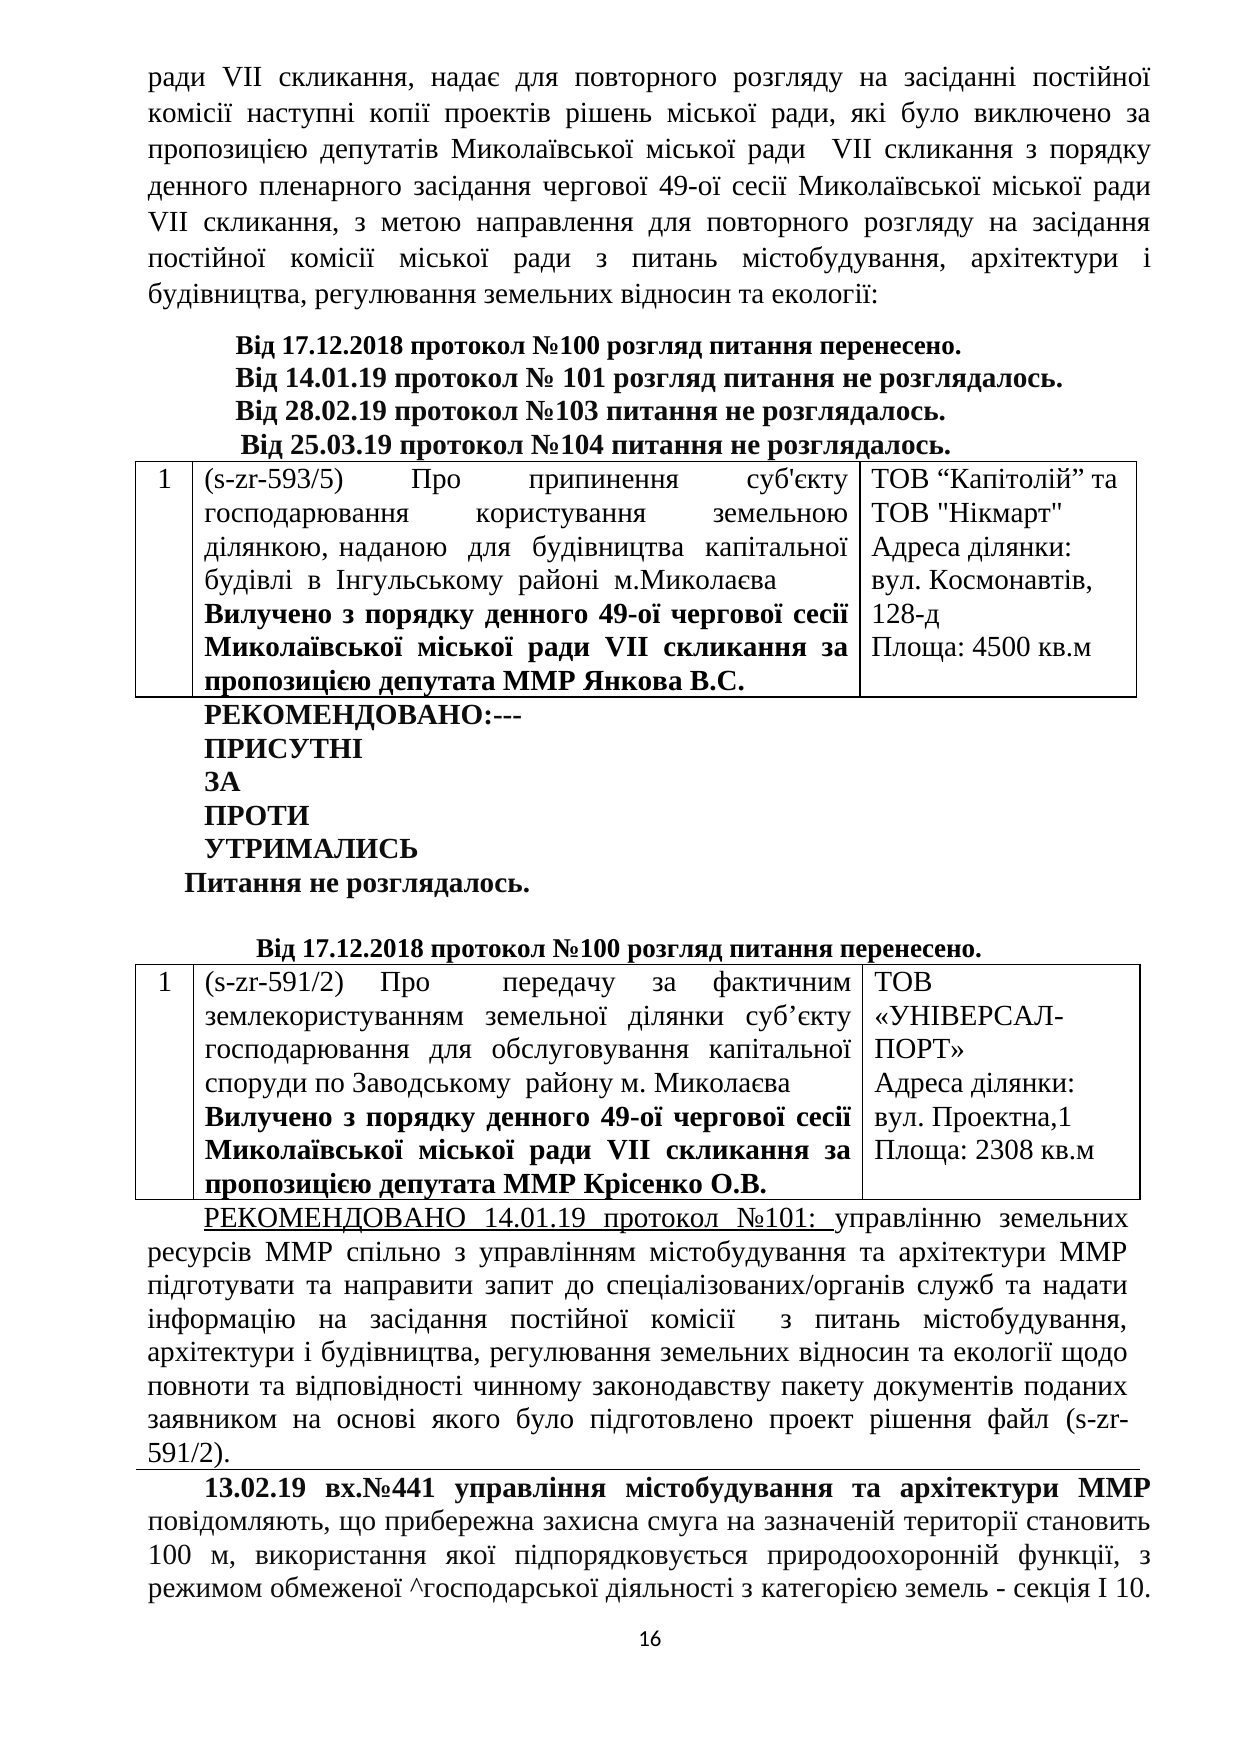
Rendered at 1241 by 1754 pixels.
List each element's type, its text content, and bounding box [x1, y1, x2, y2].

table_header 1 [136, 462, 192, 696]
text ПРОТИ [148, 798, 1152, 832]
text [148, 1470, 1152, 1604]
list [148, 59, 1152, 309]
table_header 1 [136, 965, 193, 1199]
text Від 17.12.2018 протокол №100 розгляд питання перенесено. [148, 329, 1152, 360]
text ЗА [148, 764, 1152, 798]
text УТРИМАЛИСЬ [148, 832, 1152, 865]
text Від 17.12.2018 протокол №100 розгляд питання перенесено. [148, 932, 1152, 963]
text Питання не розглядалось. [148, 865, 1152, 899]
table_cell РЕКОМЕНДОВАНО 14.01.19 протокол №101: управлінню земельних ресурсів ММР спільно з управлінням містобудування та архітектури ММР підготувати та направити запит до спеціалізованих/органів служб та надати інформацію на засідання постійної комісії з питань містобудування, архітектури і будівництва, регулювання земельних відносин та екології щодо повноти та відповідності чинному законодавству пакету документів поданих заявником на основі якого було підготовлено проект рішення файл (s-zr-591/2). [136, 1200, 1140, 1469]
list Від 14.01.19 протокол № 101 розгляд питання не розглядалось. [148, 360, 1152, 393]
table_header ТОВ “Капітолій” та ТОВ "Нікмарт" Адреса ділянки: вул. Космонавтів, 128-д Площа: 4500 кв.м [861, 462, 1136, 696]
text ПРИСУТНІ [148, 731, 1152, 764]
list Від 28.02.19 протокол №103 питання не розглядалось. [148, 393, 1152, 427]
table_header ТОВ «УНІВЕРСАЛ-ПОРТ» Адреса ділянки: вул. Проектна,1 Площа: 2308 кв.м [863, 965, 1139, 1199]
text Від 25.03.19 протокол №104 питання не розглядалось. [148, 427, 1152, 461]
text РЕКОМЕНДОВАНО:--- [148, 697, 1152, 731]
table_header (s-zr-593/5) Про припинення суб'єкту господарювання користування земельною ділянкою, наданою для будівництва капітальної будівлі в Інгульському районі м.Миколаєва Вилучено з порядку денного 49-ої чергової сесії Миколаївської міської ради VІІ скликання за пропозицією депутата ММР Янкова В.С. [193, 462, 859, 696]
table_header (s-zr-591/2) Про передачу за фактичним землекористуванням земельної ділянки суб’єкту господарювання для обслуговування капітальної споруди по Заводському району м. Миколаєва Вилучено з порядку денного 49-ої чергової сесії Миколаївської міської ради VІІ скликання за пропозицією депутата ММР Крісенко О.В. [194, 965, 862, 1199]
